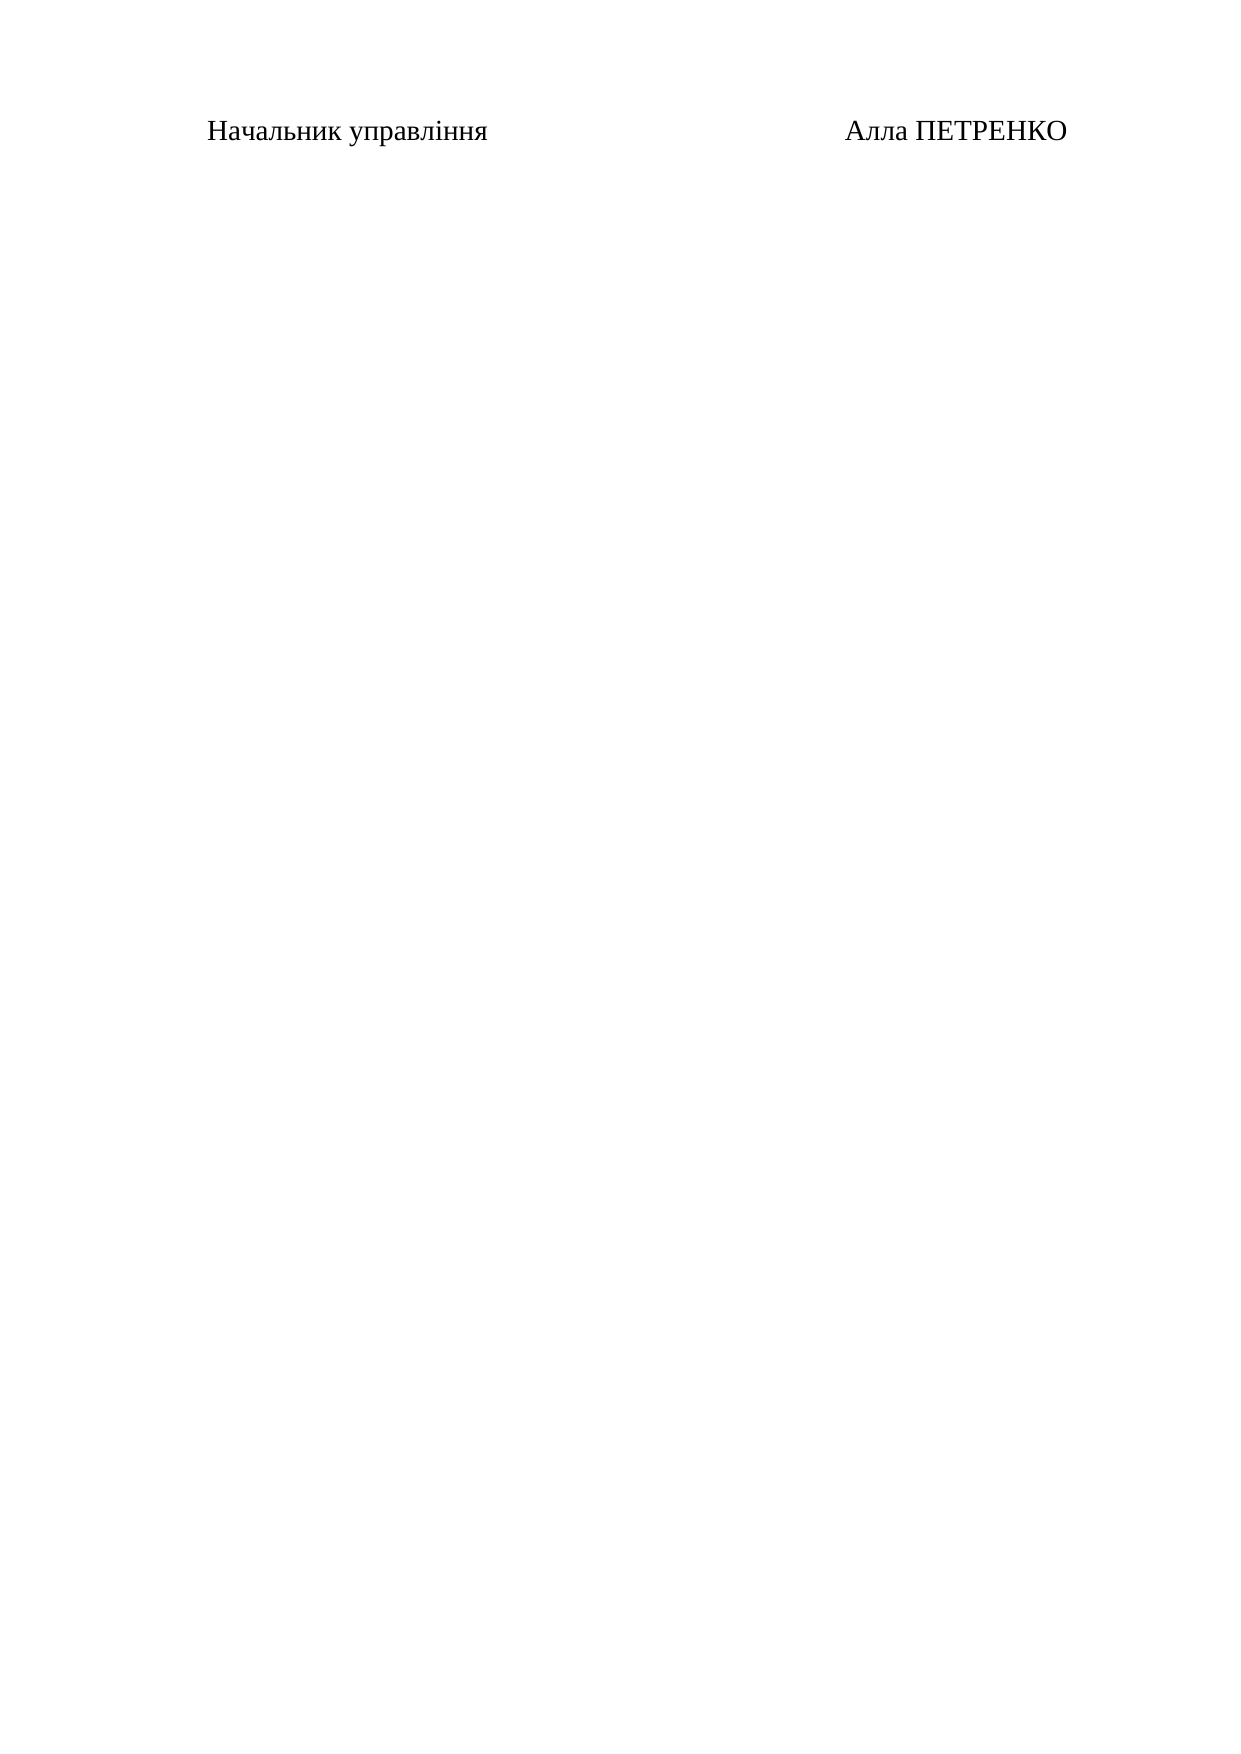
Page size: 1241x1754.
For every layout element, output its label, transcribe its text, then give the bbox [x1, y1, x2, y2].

text Начальник управління Алла ПЕТРЕНКО [177, 113, 1152, 147]
